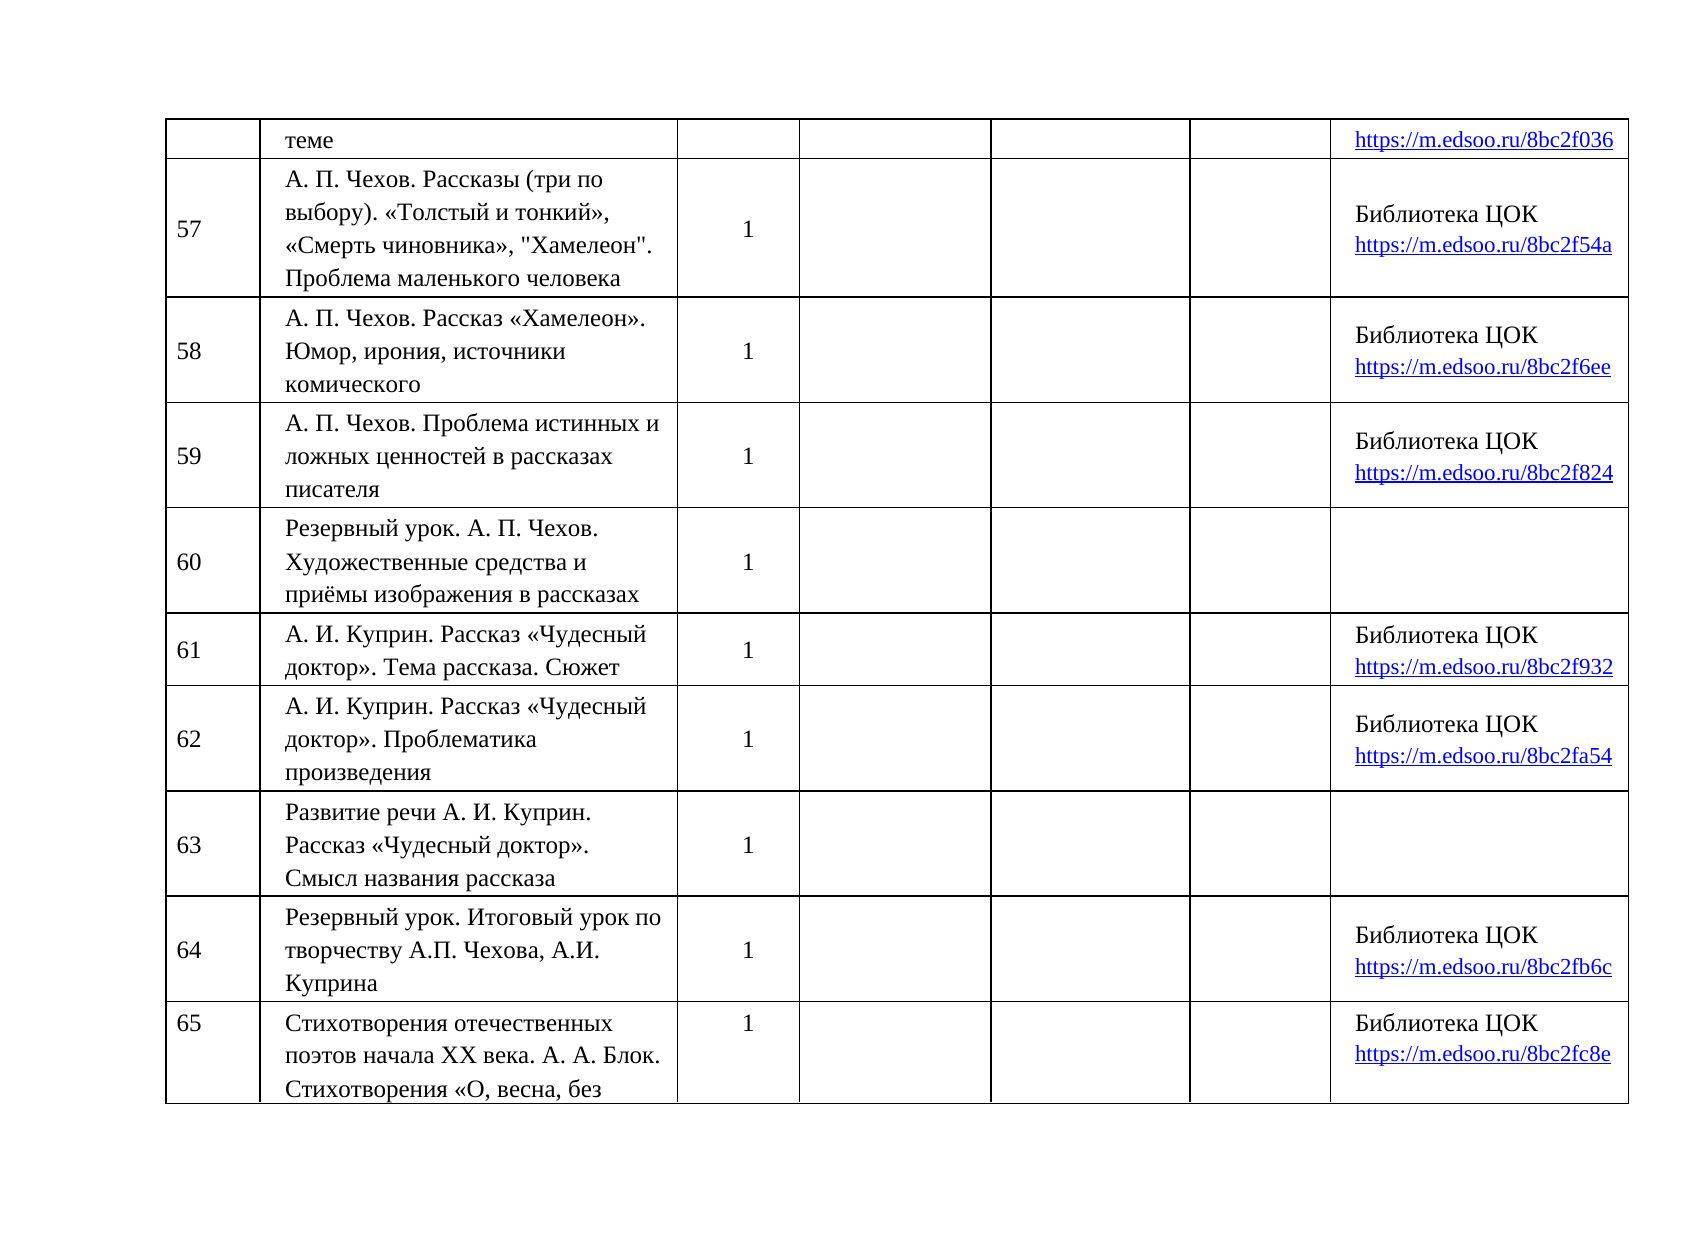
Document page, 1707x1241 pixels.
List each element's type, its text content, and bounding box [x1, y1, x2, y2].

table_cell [1331, 120, 1628, 157]
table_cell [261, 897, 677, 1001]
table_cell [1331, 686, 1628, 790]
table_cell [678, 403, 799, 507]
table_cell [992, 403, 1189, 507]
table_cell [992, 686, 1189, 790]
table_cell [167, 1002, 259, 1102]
table_cell 1 [800, 120, 990, 157]
table_cell [992, 120, 1189, 157]
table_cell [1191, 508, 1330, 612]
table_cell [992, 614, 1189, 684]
table_cell 57 [167, 159, 259, 296]
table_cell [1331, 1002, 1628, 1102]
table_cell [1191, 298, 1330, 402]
table_cell 1 [678, 120, 799, 157]
table_cell [800, 159, 990, 296]
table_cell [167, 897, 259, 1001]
table_cell 56 [167, 120, 259, 157]
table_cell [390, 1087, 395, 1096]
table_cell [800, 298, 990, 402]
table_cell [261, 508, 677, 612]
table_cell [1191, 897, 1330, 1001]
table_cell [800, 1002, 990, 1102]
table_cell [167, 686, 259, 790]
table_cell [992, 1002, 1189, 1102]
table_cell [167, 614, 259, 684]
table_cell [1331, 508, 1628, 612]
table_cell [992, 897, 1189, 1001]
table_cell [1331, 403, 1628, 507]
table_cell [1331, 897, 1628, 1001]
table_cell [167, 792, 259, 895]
table_cell [992, 159, 1189, 296]
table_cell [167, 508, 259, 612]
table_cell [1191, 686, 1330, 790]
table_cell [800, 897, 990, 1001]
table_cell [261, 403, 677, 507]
table_cell 58 [167, 298, 259, 401]
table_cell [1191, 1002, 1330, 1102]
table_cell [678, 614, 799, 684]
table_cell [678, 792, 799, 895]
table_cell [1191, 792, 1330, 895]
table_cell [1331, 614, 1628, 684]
table_cell [1191, 159, 1330, 296]
table_cell [1191, 120, 1330, 157]
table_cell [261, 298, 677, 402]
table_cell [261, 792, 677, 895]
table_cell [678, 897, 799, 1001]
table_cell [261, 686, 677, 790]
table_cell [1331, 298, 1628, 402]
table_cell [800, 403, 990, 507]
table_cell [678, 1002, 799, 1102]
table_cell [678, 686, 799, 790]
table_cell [261, 120, 677, 157]
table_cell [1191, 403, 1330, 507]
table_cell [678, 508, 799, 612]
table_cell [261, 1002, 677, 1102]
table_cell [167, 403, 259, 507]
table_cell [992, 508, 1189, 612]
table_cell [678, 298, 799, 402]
table_cell 1 [678, 159, 799, 296]
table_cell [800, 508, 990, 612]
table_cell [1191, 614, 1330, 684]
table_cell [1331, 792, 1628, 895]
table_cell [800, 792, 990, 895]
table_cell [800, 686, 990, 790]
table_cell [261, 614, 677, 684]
table_cell А. П. Чехов. Рассказы (три по выбору). «Толстый и тонкий», «Смерть чиновника», "Хамелеон". Проблема маленького человека [261, 159, 677, 296]
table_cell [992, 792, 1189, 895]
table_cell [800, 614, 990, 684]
table_cell Библиотека ЦОК https://m.edsoo.ru/8bc2f54a [1331, 159, 1628, 296]
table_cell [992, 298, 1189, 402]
